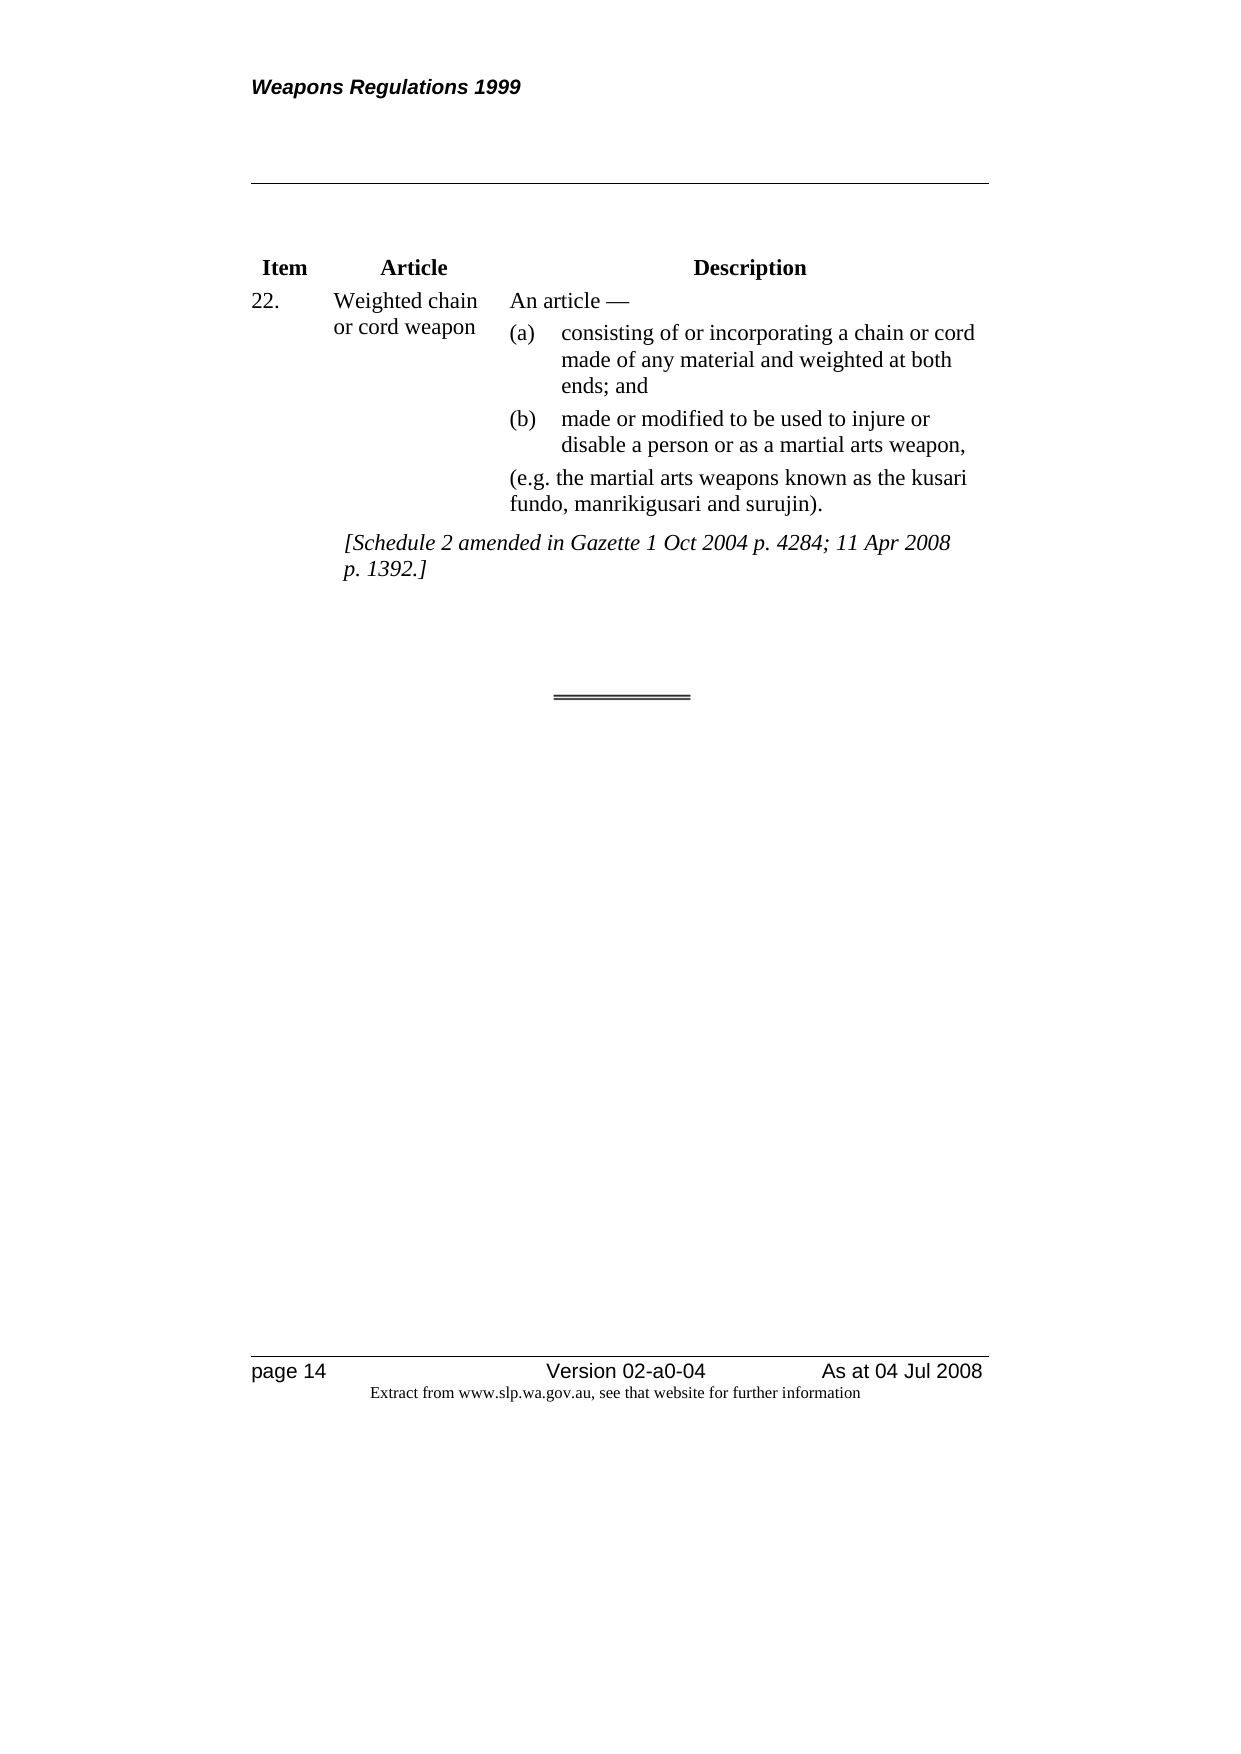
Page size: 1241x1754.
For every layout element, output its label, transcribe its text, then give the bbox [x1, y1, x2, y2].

table_header Article [326, 248, 502, 281]
picture [543, 684, 697, 713]
table_header Description [502, 248, 998, 281]
table_header Item [244, 248, 326, 281]
table_cell An article — (a) consisting of or incorporating a chain or cord made of any material and weighted at both ends; and (b) made or modified to be used to injure or disable a person or as a martial arts weapon, (e.g. the martial arts weapons known as the kusari fundo, manrikigusari and surujin). [502, 281, 998, 516]
table_cell Weighted chain or cord weapon [326, 281, 502, 516]
text [Schedule 2 amended in Gazette 1 Oct 2004 p. 4284; 11 Apr 2008 p. 1392.] [251, 529, 989, 582]
table_cell 22. [244, 281, 326, 516]
